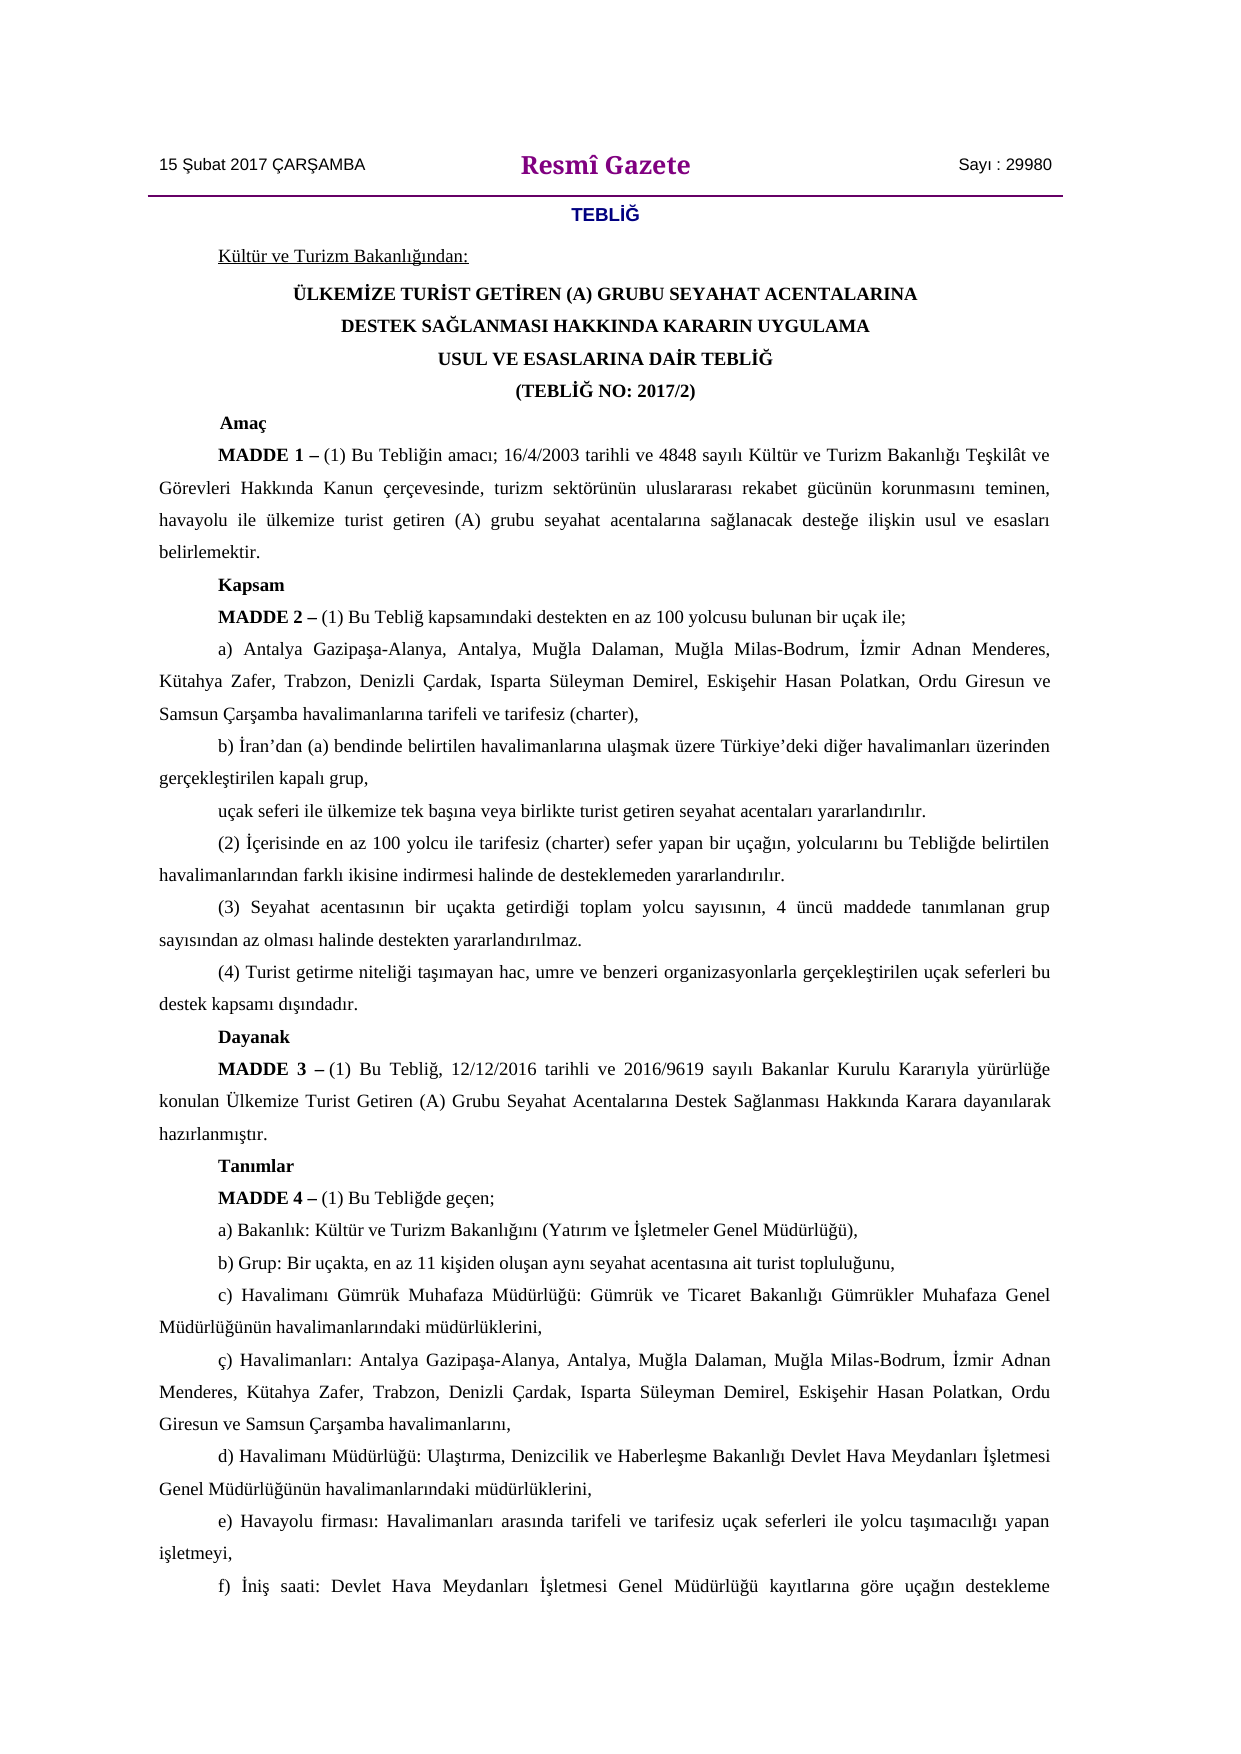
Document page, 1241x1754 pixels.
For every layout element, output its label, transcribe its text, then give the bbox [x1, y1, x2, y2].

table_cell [148, 245, 1063, 1596]
table_header Sayı : 29980 [758, 148, 1063, 195]
table_cell TEBLİĞ [148, 197, 1063, 245]
table_header Resmî Gazete [453, 148, 758, 195]
table_header 15 Şubat 2017 ÇARŞAMBA [148, 148, 453, 195]
